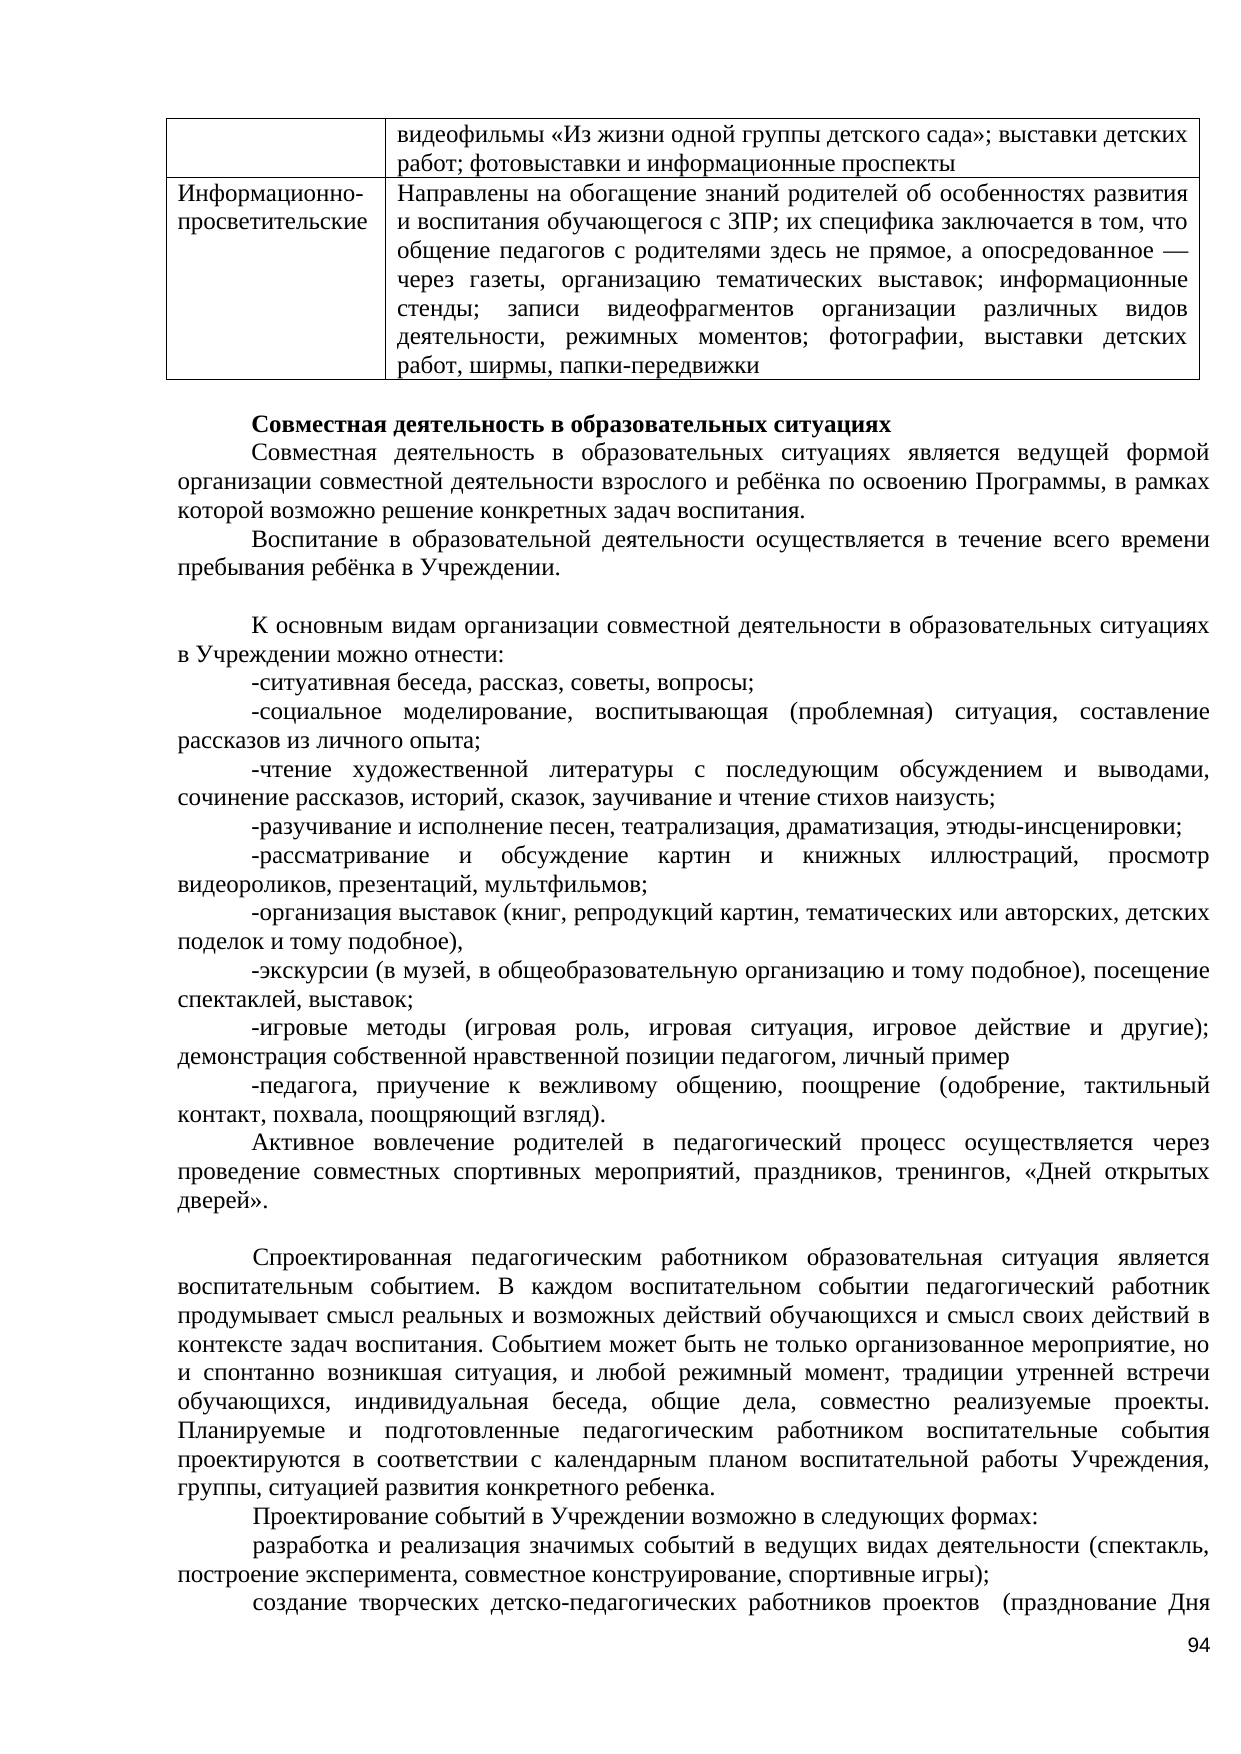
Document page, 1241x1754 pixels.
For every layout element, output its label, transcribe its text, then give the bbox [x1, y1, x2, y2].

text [177, 1587, 1211, 1616]
text -организация выставок (книг, репродукций картин, тематических или авторских, детских поделок и тому подобное), [177, 897, 1211, 955]
text -экскурсии (в музей, в общеобразовательную организацию и тому подобное), посещение спектаклей, выставок; [177, 955, 1211, 1012]
text Воспитание в образовательной деятельности осуществляется в течение всего времени пребывания ребёнка в Учреждении. [177, 524, 1211, 581]
text разработка и реализация значимых событий в ведущих видах деятельности (спектакль, построение эксперимента, совместное конструирование, спортивные игры); [177, 1530, 1211, 1587]
text К основным видам организации совместной деятельности в образовательных ситуациях в Учреждении можно отнести: [177, 610, 1211, 667]
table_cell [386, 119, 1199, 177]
text -игровые методы (игровая роль, игровая ситуация, игровое действие и другие); демонстрация собственной нравственной позиции педагогом, личный пример [177, 1012, 1211, 1070]
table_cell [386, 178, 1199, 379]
text Проектирование событий в Учреждении возможно в следующих формах: [177, 1501, 1211, 1530]
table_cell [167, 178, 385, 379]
text -педагога, приучение к вежливому общению, поощрение (одобрение, тактильный контакт, похвала, поощряющий взгляд). [177, 1070, 1211, 1127]
text -социальное моделирование, воспитывающая (проблемная) ситуация, составление рассказов из личного опыта; [177, 696, 1211, 754]
text -рассматривание и обсуждение картин и книжных иллюстраций, просмотр видеороликов, презентаций, мультфильмов; [177, 840, 1211, 897]
text Активное вовлечение родителей в педагогический процесс осуществляется через проведение совместных спортивных мероприятий, праздников, тренингов, «Дней открытых дверей». [177, 1127, 1211, 1214]
text Спроектированная педагогическим работником образовательная ситуация является воспитательным событием. В каждом воспитательном событии педагогический работник продумывает смысл реальных и возможных действий обучающихся и смысл своих действий в контексте задач воспитания. Событием может быть не только организованное мероприятие, но и спонтанно возникшая ситуация, и любой режимный момент, традиции утренней встречи обучающихся, индивидуальная беседа, общие дела, совместно реализуемые проекты. Планируемые и подготовленные педагогическим работником воспитательные события проектируются в соответствии с календарным планом воспитательной работы Учреждения, группы, ситуацией развития конкретного ребенка. [177, 1242, 1211, 1501]
text Совместная деятельность в образовательных ситуациях [177, 409, 1211, 437]
text -ситуативная беседа, рассказ, советы, вопросы; [177, 667, 1211, 696]
text -чтение художественной литературы с последующим обсуждением и выводами, сочинение рассказов, историй, сказок, заучивание и чтение стихов наизусть; [177, 754, 1211, 811]
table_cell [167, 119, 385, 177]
text Совместная деятельность в образовательных ситуациях является ведущей формой организации совместной деятельности взрослого и ребёнка по освоению Программы, в рамках которой возможно решение конкретных задач воспитания. [177, 437, 1211, 524]
text -разучивание и исполнение песен, театрализация, драматизация, этюды-инсценировки; [177, 811, 1211, 840]
